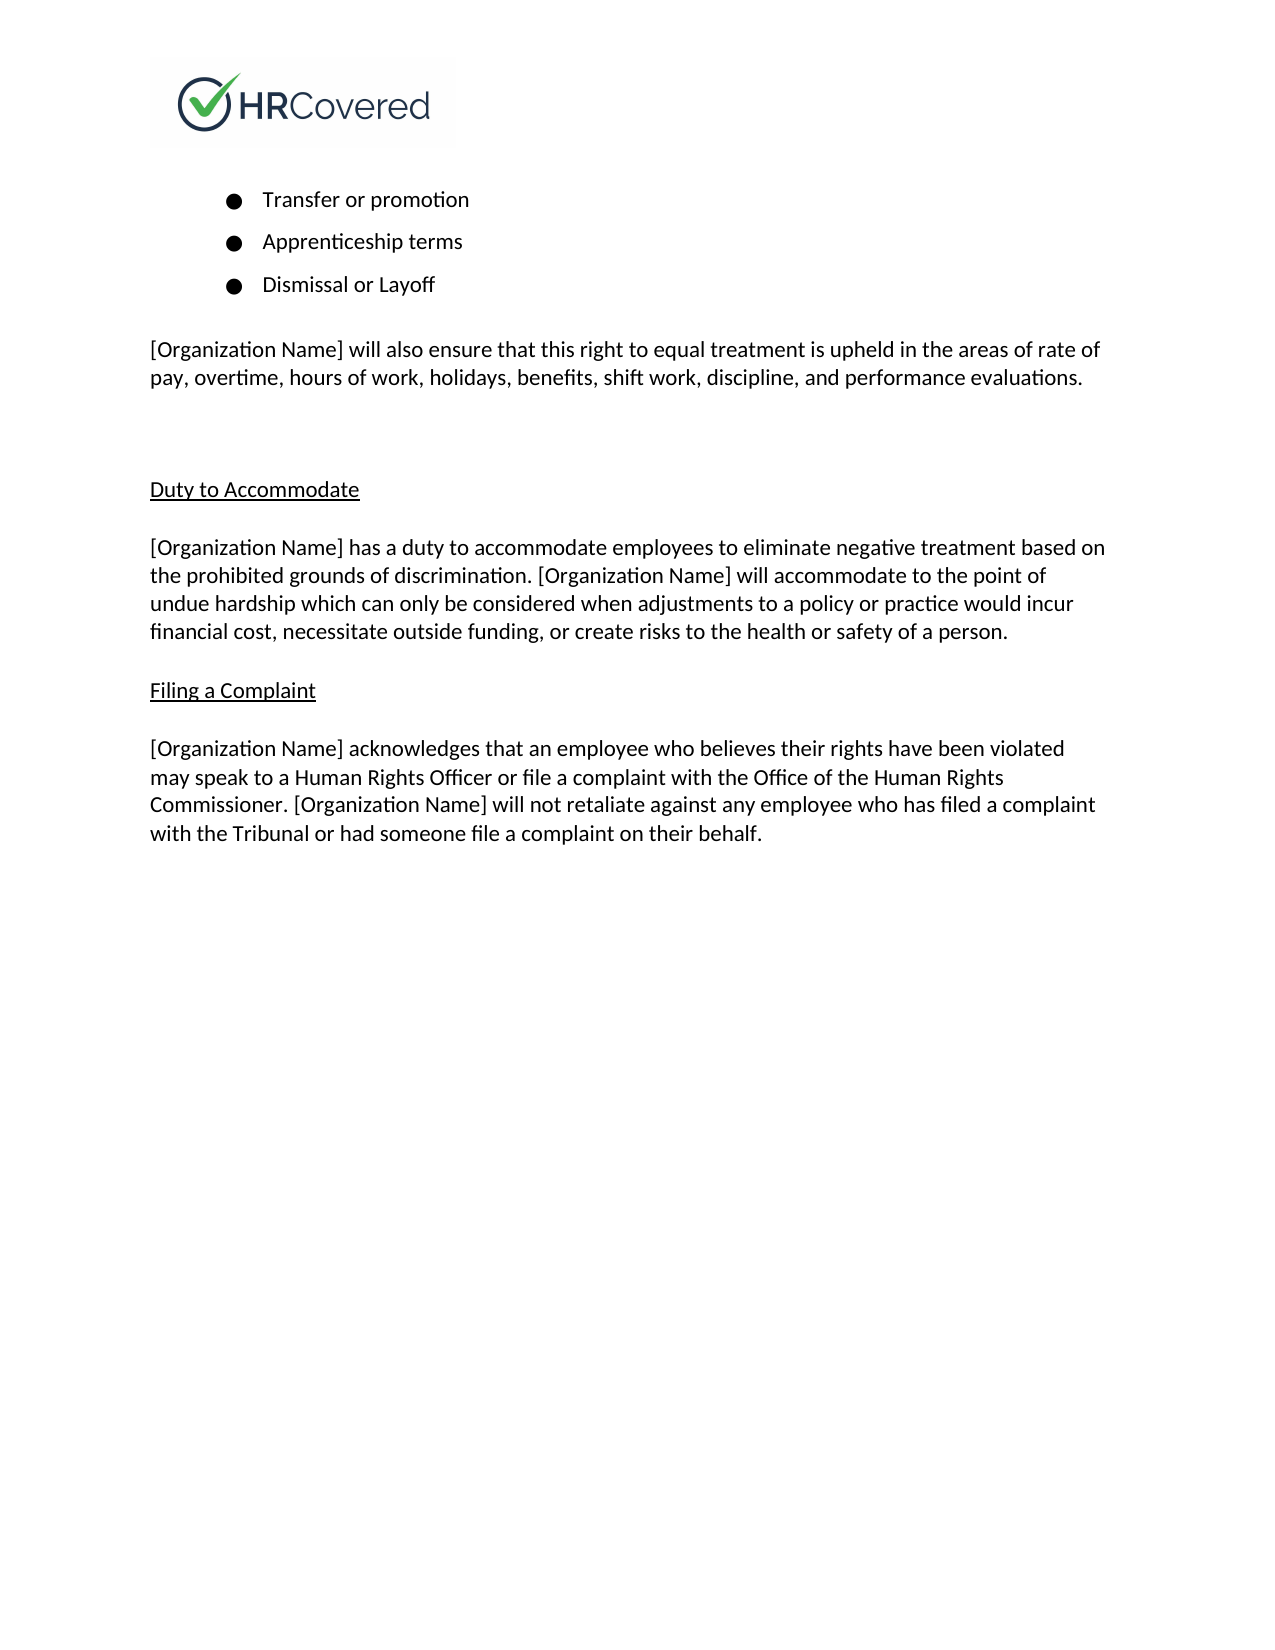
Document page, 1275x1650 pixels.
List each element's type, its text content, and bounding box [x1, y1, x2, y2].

text Duty to Accommodate [150, 475, 1107, 503]
picture [150, 57, 457, 148]
list Transfer or promotion [225, 176, 1107, 219]
text [Organization Name] acknowledges that an employee who believes their rights have been violated may speak to a Human Rights Officer or file a complaint with the Office of the Human Rights Commissioner. [Organization Name] will not retaliate against any employee who has filed a complaint with the Tribunal or had someone file a complaint on their behalf. [150, 734, 1107, 847]
text [Organization Name] has a duty to accommodate employees to eliminate negative treatment based on the prohibited grounds of discrimination. [Organization Name] will accommodate to the point of undue hardship which can only be considered when adjustments to a policy or practice would incur financial cost, necessitate outside funding, or create risks to the health or safety of a person. [150, 533, 1107, 646]
text [Organization Name] will also ensure that this right to equal treatment is upheld in the areas of rate of pay, overtime, hours of work, holidays, benefits, shift work, discipline, and performance evaluations. [150, 335, 1107, 391]
list Dismissal or Layoff [225, 262, 1107, 304]
list Apprenticeship terms [225, 219, 1107, 262]
text Filing a Complaint [150, 676, 1107, 704]
